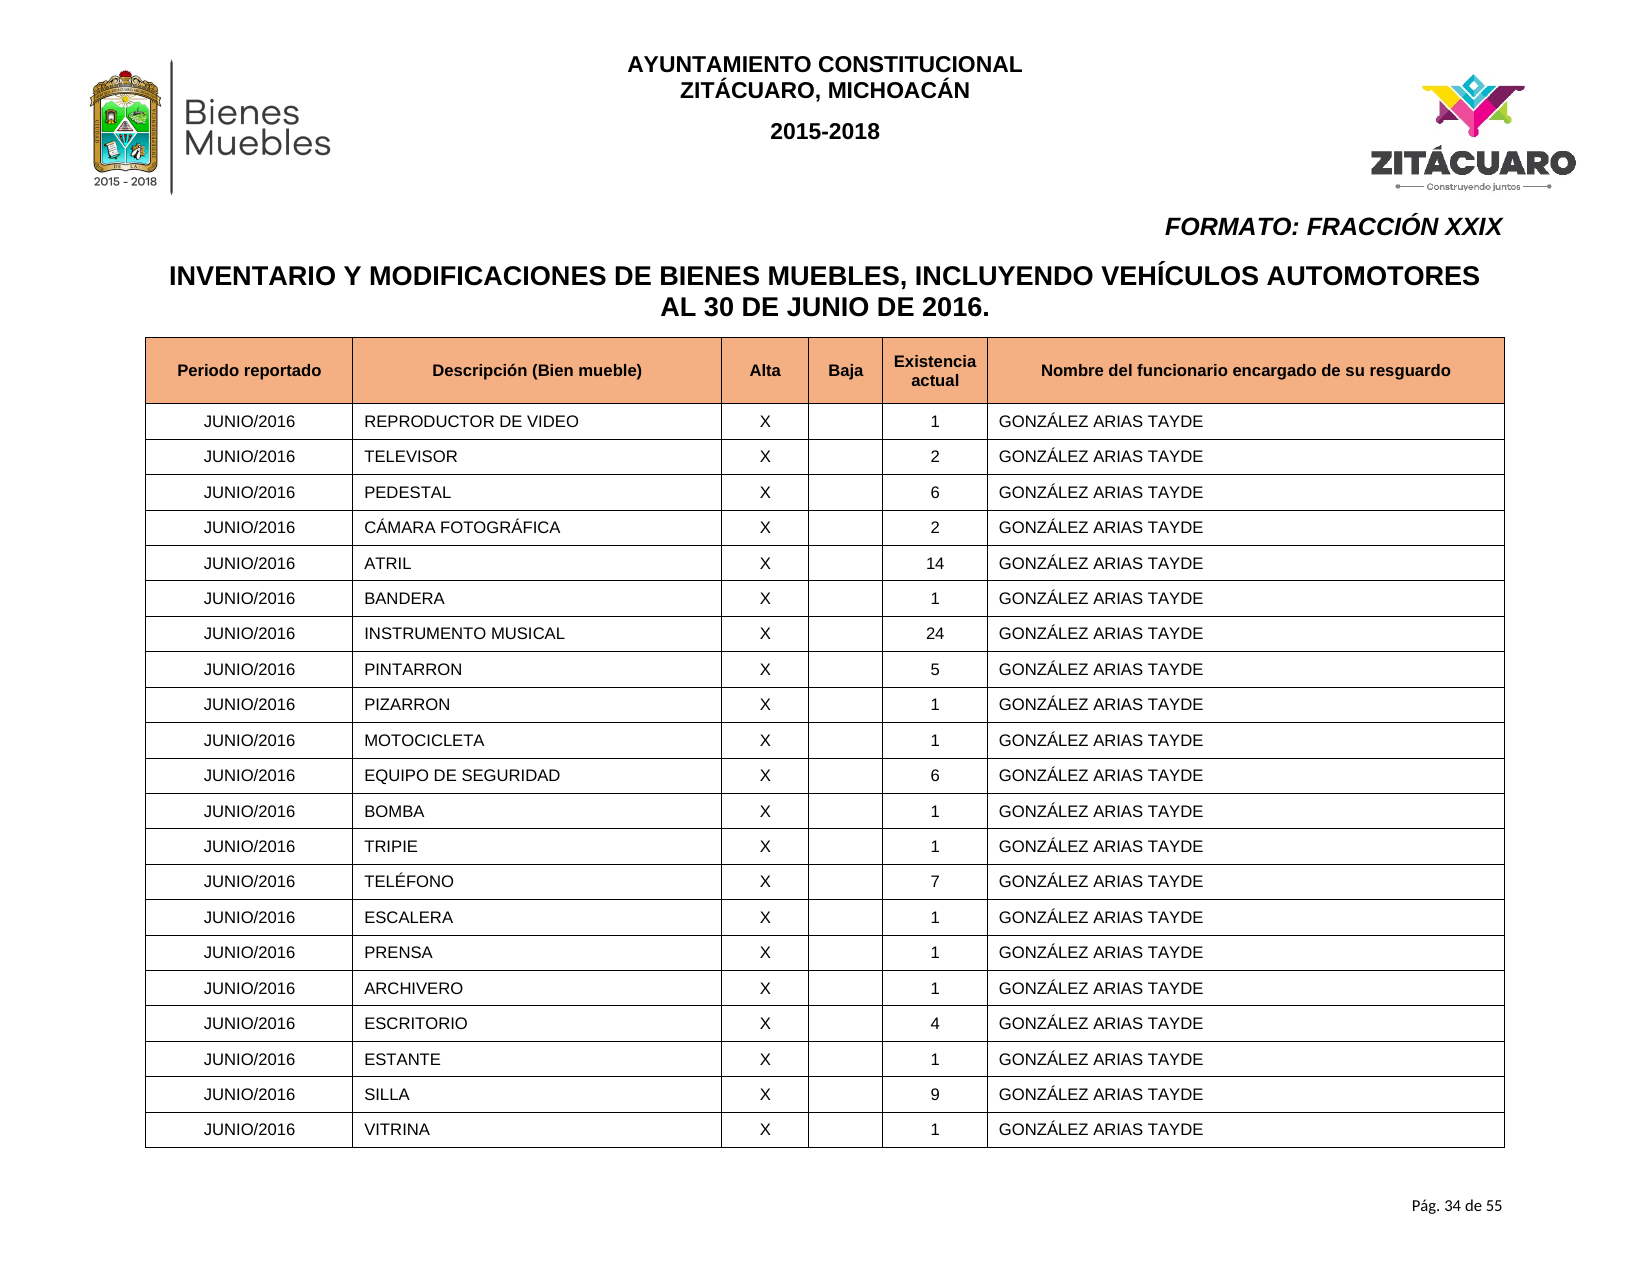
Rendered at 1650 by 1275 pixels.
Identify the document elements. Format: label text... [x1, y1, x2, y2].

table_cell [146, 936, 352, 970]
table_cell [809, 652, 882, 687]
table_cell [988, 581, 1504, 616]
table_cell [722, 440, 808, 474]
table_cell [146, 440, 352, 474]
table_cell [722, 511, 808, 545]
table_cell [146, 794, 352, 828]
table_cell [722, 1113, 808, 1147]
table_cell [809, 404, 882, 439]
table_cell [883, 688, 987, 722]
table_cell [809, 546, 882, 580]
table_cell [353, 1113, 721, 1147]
table_header Existencia actual [883, 338, 987, 403]
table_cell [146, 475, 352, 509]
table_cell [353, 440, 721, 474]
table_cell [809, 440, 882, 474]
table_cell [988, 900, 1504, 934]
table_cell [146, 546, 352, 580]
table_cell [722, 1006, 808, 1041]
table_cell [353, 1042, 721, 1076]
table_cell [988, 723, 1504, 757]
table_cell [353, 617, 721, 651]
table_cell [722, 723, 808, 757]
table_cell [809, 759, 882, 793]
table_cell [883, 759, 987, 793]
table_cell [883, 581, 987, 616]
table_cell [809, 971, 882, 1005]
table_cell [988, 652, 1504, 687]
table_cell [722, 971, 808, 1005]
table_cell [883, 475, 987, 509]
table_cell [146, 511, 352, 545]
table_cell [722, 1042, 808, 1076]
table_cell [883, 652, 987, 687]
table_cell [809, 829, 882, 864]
picture [80, 52, 338, 200]
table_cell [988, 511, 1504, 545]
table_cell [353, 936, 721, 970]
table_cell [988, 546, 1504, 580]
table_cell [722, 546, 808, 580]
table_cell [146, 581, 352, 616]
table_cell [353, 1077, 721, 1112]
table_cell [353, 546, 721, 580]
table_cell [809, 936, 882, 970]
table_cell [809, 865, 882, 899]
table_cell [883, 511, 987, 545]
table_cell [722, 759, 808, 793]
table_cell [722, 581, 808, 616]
picture [1361, 63, 1585, 213]
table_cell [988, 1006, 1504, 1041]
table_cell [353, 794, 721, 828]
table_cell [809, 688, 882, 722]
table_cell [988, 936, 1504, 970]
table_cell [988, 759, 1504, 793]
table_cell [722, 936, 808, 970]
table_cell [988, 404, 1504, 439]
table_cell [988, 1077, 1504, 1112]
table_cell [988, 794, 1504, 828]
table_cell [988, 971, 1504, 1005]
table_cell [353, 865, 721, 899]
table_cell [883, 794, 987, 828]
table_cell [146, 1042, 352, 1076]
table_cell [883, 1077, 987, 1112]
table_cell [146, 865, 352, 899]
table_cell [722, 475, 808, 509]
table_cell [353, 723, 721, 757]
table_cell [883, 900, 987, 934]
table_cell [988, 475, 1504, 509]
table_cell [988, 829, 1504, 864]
table_header Periodo reportado [146, 338, 352, 403]
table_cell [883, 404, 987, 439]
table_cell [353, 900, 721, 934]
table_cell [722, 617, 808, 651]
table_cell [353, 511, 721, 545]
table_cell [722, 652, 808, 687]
table_header Descripción (Bien mueble) [353, 338, 721, 403]
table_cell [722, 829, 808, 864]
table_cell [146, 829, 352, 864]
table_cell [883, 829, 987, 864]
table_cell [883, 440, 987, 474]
table_header Alta [722, 338, 808, 403]
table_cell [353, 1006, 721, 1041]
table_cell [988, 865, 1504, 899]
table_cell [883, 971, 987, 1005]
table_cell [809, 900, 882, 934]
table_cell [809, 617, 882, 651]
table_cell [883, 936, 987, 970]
table_header Baja [809, 338, 882, 403]
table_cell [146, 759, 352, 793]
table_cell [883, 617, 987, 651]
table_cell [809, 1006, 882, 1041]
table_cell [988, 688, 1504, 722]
table_header Nombre del funcionario encargado de su resguardo [988, 338, 1504, 403]
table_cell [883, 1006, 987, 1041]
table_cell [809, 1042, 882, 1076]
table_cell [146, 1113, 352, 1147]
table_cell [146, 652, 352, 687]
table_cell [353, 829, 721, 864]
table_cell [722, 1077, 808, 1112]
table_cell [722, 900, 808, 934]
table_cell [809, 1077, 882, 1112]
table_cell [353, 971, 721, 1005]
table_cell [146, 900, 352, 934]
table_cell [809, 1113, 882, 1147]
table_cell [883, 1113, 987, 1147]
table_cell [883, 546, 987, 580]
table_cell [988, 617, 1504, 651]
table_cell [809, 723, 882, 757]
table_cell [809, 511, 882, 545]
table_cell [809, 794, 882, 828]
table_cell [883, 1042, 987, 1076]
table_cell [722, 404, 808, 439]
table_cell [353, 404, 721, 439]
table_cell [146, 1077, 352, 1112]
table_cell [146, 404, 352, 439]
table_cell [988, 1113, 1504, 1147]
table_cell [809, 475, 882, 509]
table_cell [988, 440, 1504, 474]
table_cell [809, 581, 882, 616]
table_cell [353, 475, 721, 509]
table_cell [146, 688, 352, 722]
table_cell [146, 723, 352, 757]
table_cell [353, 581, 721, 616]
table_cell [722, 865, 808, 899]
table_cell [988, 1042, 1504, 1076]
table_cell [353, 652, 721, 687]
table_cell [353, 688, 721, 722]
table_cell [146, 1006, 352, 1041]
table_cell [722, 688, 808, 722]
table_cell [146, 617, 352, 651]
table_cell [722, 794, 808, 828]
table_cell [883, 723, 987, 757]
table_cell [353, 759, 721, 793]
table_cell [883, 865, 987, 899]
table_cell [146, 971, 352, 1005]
